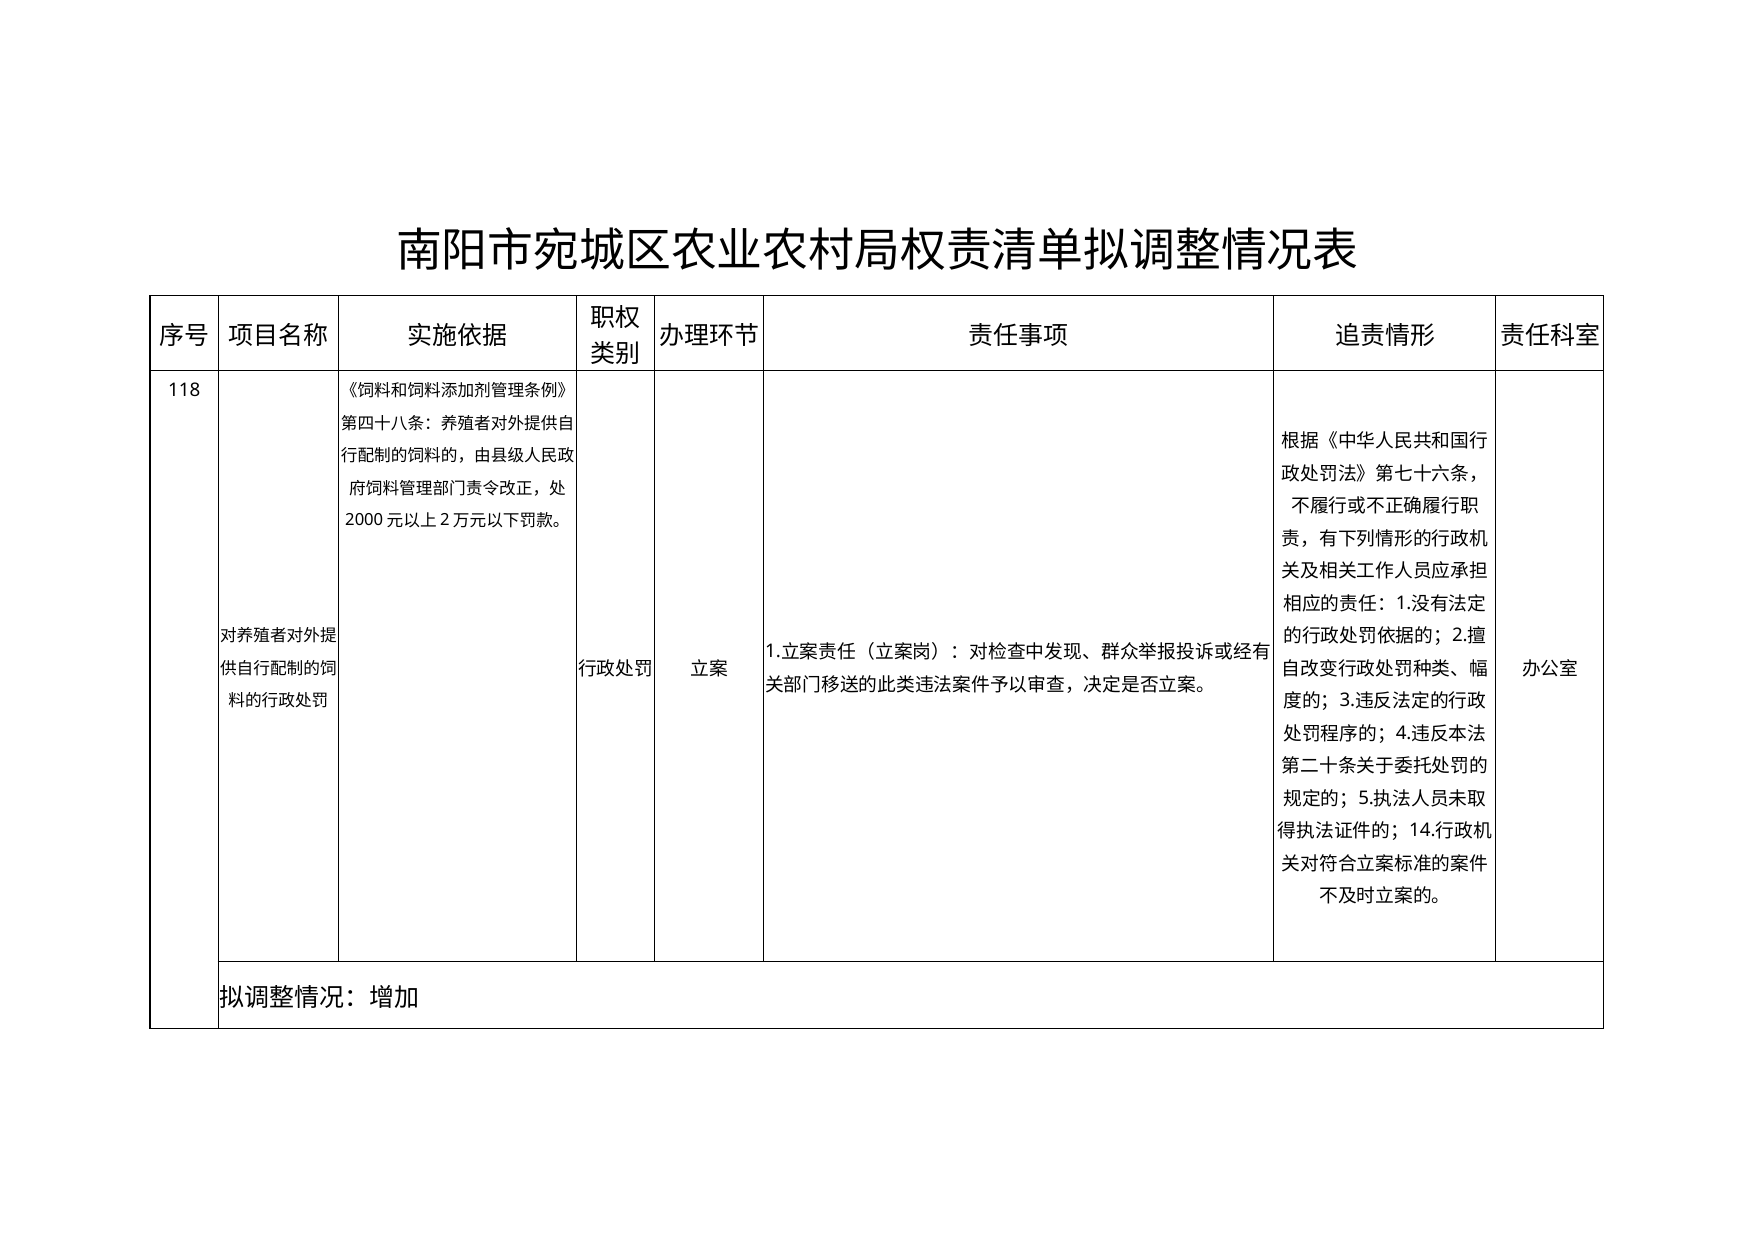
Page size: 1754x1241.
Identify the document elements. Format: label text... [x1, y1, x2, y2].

table_cell 1.立案责任（立案岗）：对检查中发现、群众举报投诉或经有关部门移送的此类违法案件予以审查，决定是否立案。 [764, 371, 1273, 961]
table_cell 立案 [655, 371, 763, 961]
table_header 实施依据 [339, 296, 576, 370]
table_header 项目名称 [219, 296, 338, 370]
table_cell 行政处罚 [577, 371, 654, 961]
table_header 追责情形 [1274, 296, 1495, 370]
table_header 办理环节 [655, 296, 763, 370]
table_cell 118 [151, 371, 218, 1028]
table_cell 办公室 [1496, 371, 1603, 961]
text 南阳市宛城区农业农村局权责清单拟调整情况表 [150, 198, 1604, 295]
table_header 责任事项 [764, 296, 1273, 370]
table_cell 对养殖者对外提供自行配制的饲料的行政处罚 [219, 371, 338, 961]
table_header 序号 [151, 296, 218, 370]
table_header 责任科室 [1496, 296, 1603, 370]
table_header 职权 类别 [577, 296, 654, 370]
table_cell 拟调整情况：增加 [219, 962, 1603, 1028]
table_cell 根据《中华人民共和国行政处罚法》第七十六条，不履行或不正确履行职责，有下列情形的行政机关及相关工作人员应承担相应的责任：1.没有法定的行政处罚依据的；2.擅自改变行政处罚种类、幅度的；3.违反法定的行政处罚程序的；4.违反本法第二十条关于委托处罚的规定的；5.执法人员未取得执法证件的；14.行政机关对符合立案标准的案件不及时立案的。 [1274, 371, 1495, 961]
table_cell 《饲料和饲料添加剂管理条例》第四十八条：养殖者对外提供自行配制的饲料的，由县级人民政府饲料管理部门责令改正，处2000元以上2万元以下罚款。 [339, 371, 576, 961]
